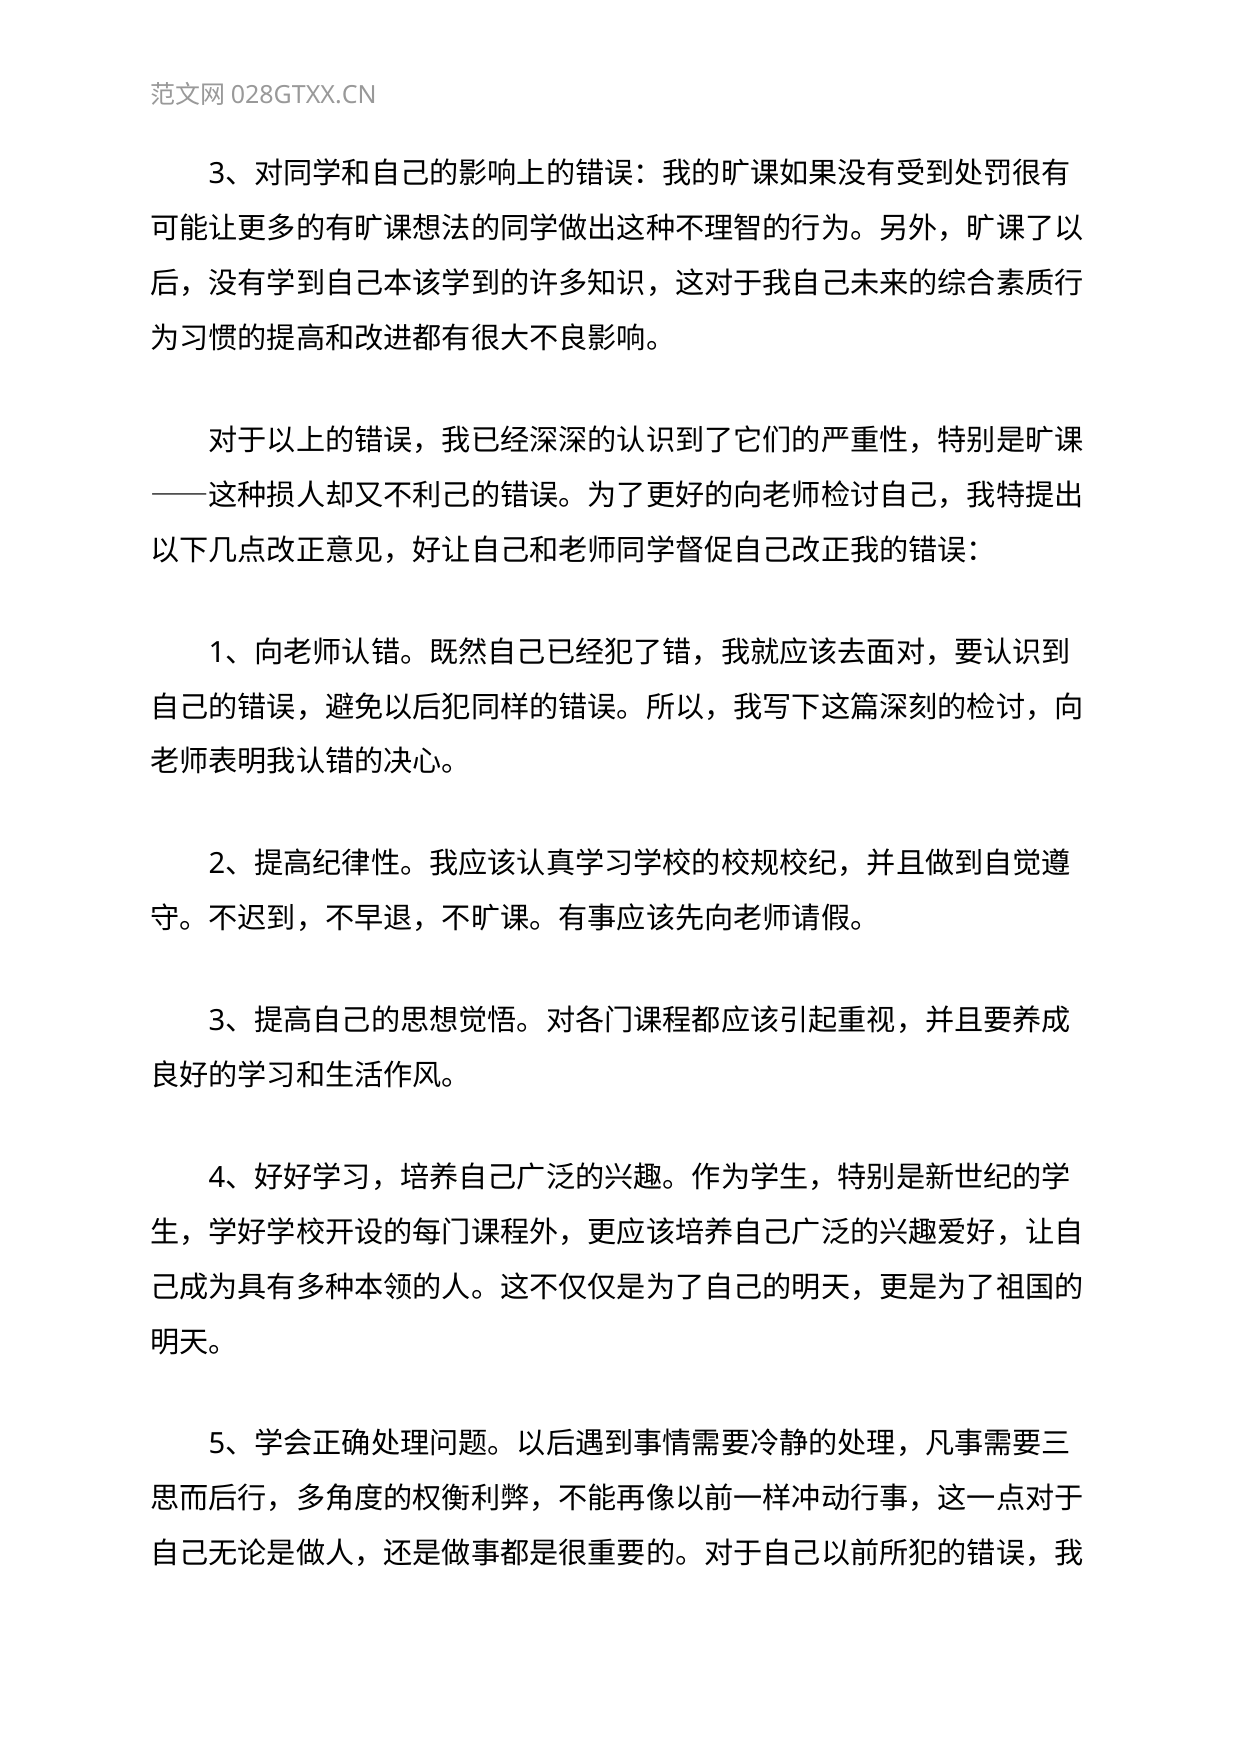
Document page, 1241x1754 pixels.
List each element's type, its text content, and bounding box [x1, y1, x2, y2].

text 4、好好学习，培养自己广泛的兴趣。作为学生，特别是新世纪的学生，学好学校开设的每门课程外，更应该培养自己广泛的兴趣爱好，让自己成为具有多种本领的人。这不仅仅是为了自己的明天，更是为了祖国的明天。 [150, 1153, 1090, 1360]
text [150, 1420, 1090, 1572]
text 1、向老师认错。既然自己已经犯了错，我就应该去面对，要认识到自己的错误，避免以后犯同样的错误。所以，我写下这篇深刻的检讨，向老师表明我认错的决心。 [150, 628, 1090, 780]
text 3、对同学和自己的影响上的错误：我的旷课如果没有受到处罚很有可能让更多的有旷课想法的同学做出这种不理智的行为。另外，旷课了以后，没有学到自己本该学到的许多知识，这对于我自己未来的综合素质行为习惯的提高和改进都有很大不良影响。 [150, 150, 1090, 357]
text 2、提高纪律性。我应该认真学习学校的校规校纪，并且做到自觉遵守。不迟到，不早退，不旷课。有事应该先向老师请假。 [150, 840, 1090, 937]
text 3、提高自己的思想觉悟。对各门课程都应该引起重视，并且要养成良好的学习和生活作风。 [150, 997, 1090, 1094]
text 对于以上的错误，我已经深深的认识到了它们的严重性，特别是旷课——这种损人却又不利己的错误。为了更好的向老师检讨自己，我特提出以下几点改正意见，好让自己和老师同学督促自己改正我的错误： [150, 417, 1090, 569]
